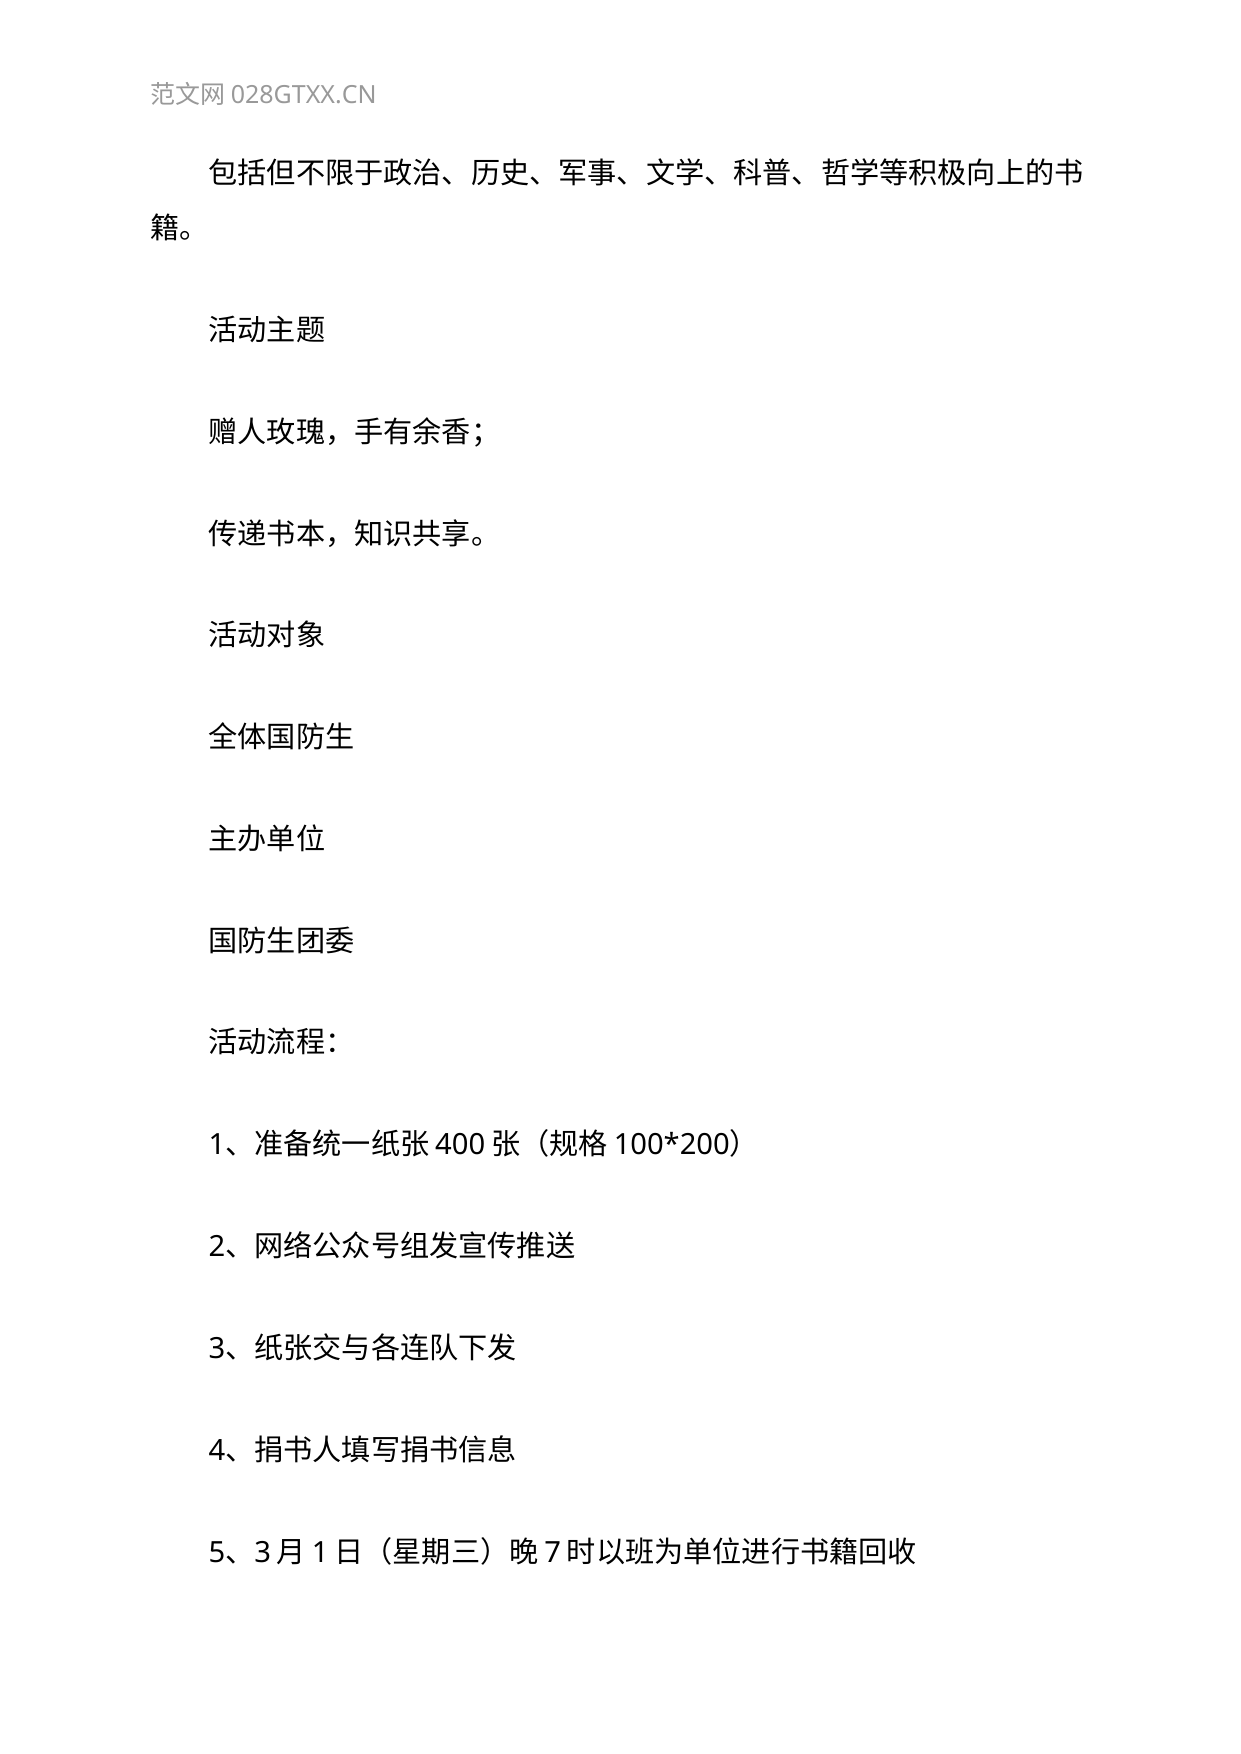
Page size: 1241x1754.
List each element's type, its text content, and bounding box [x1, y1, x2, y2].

text 国防生团委 [150, 917, 1090, 959]
text 包括但不限于政治、历史、军事、文学、科普、哲学等积极向上的书籍。 [150, 150, 1090, 247]
text 活动流程： [150, 1019, 1090, 1061]
text 全体国防生 [150, 714, 1090, 756]
text 1、准备统一纸张400张（规格100*200） [150, 1121, 1090, 1163]
text 活动对象 [150, 612, 1090, 654]
text 赠人玫瑰，手有余香； [150, 408, 1090, 451]
text 4、捐书人填写捐书信息 [150, 1427, 1090, 1469]
text 传递书本，知识共享。 [150, 510, 1090, 552]
text 3、纸张交与各连队下发 [150, 1325, 1090, 1367]
text 5、3月1日（星期三）晚7时以班为单位进行书籍回收 [150, 1529, 1090, 1571]
text 2、网络公众号组发宣传推送 [150, 1223, 1090, 1265]
text 主办单位 [150, 816, 1090, 858]
text 活动主题 [150, 307, 1090, 349]
